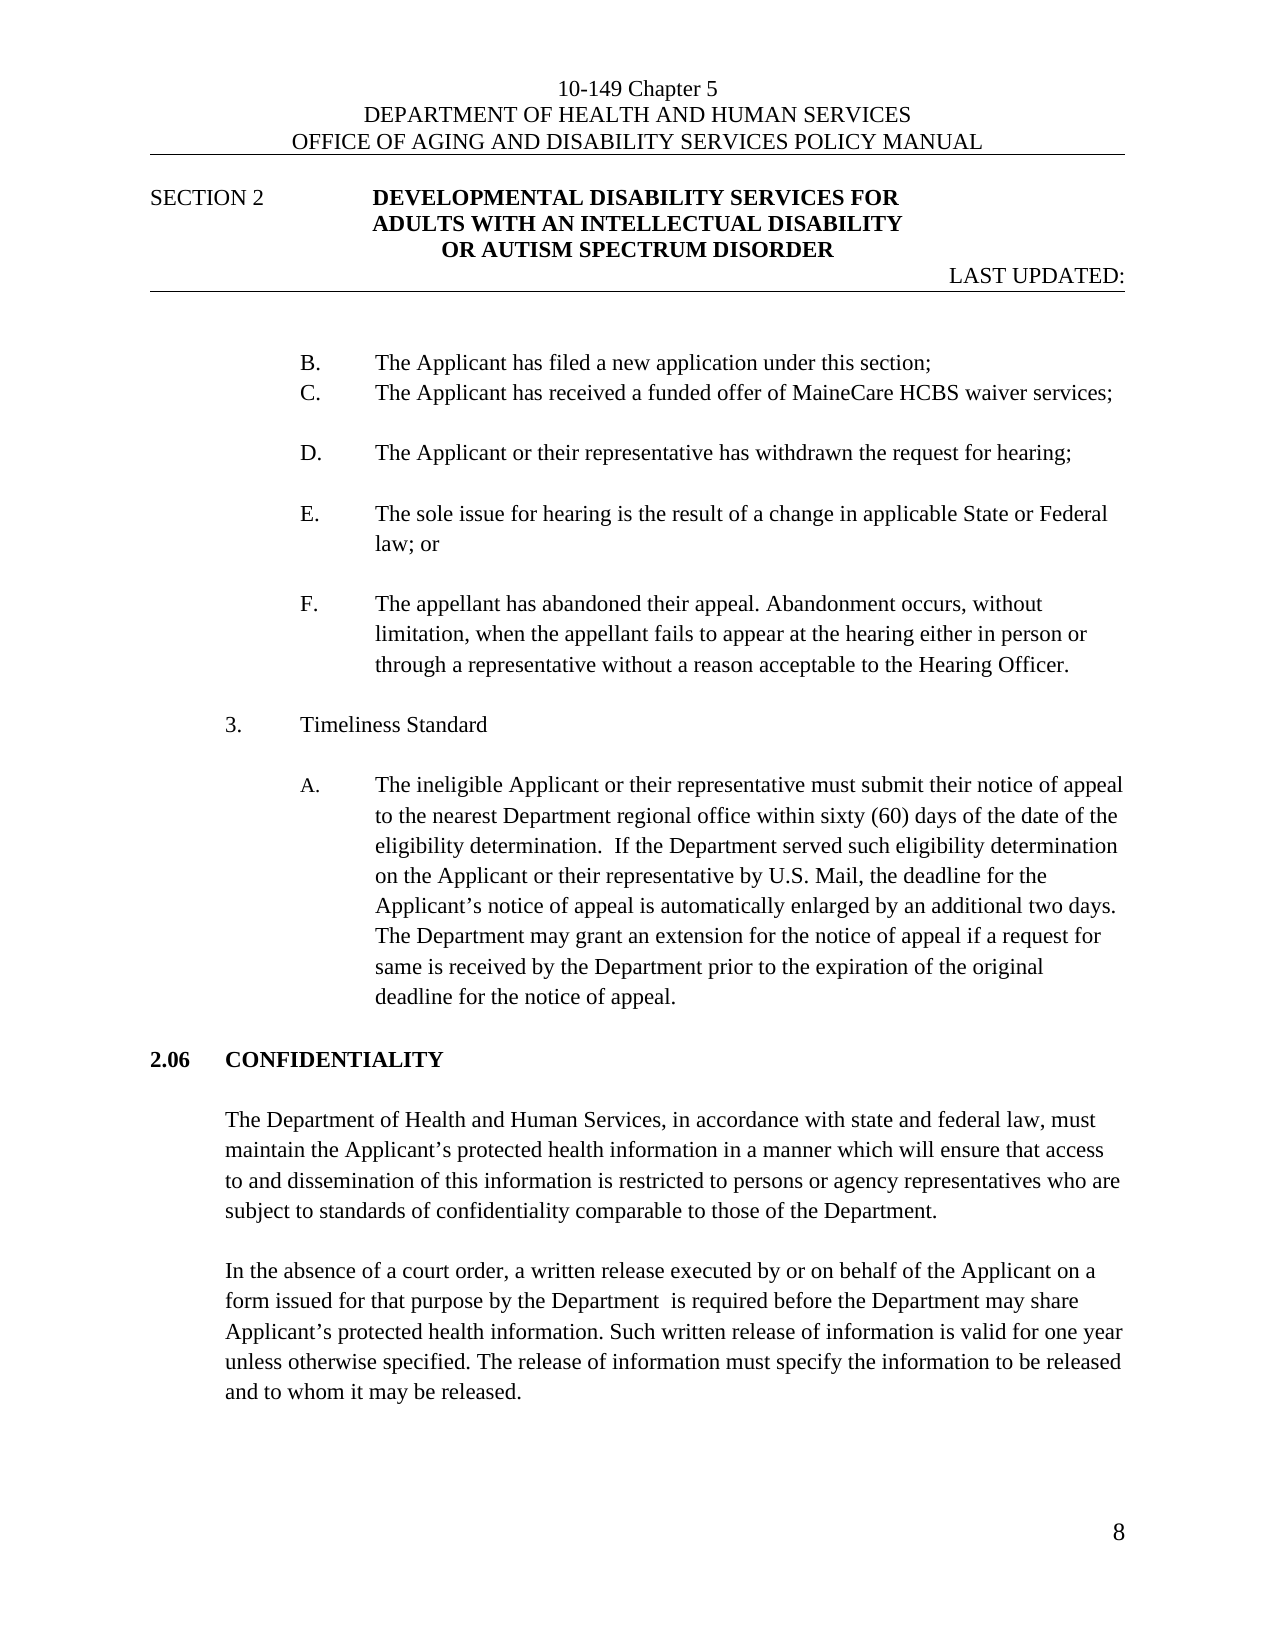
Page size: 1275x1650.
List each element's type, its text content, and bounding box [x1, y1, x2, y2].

text E. The sole issue for hearing is the result of a change in applicable State or Federal law; or [300, 500, 1125, 556]
text D. The Applicant or their representative has withdrawn the request for hearing; [300, 439, 1125, 466]
text B. The Applicant has filed a new application under this section; [300, 349, 1125, 375]
text C. The Applicant has received a funded offer of MaineCare HCBS waiver services; [300, 379, 1125, 405]
text 2.06 CONFIDENTIALITY [150, 1046, 1125, 1072]
text 3. Timeliness Standard [225, 711, 1125, 737]
text In the absence of a court order, a written release executed by or on behalf of the Applicant on a form issued for that purpose by the Department is required before the Department may share Applicant’s protected health information. Such written release of information is valid for one year unless otherwise specified. The release of information must specify the information to be released and to whom it may be released. [225, 1257, 1125, 1404]
text F. The appellant has abandoned their appeal. Abandonment occurs, without limitation, when the appellant fails to appear at the hearing either in person or through a representative without a reason acceptable to the Hearing Officer. [300, 590, 1125, 677]
list The ineligible Applicant or their representative must submit their notice of appeal to the nearest Department regional office within sixty (60) days of the date of the eligibility determination. If the Department served such eligibility determination on the Applicant or their representative by U.S. Mail, the deadline for the Applicant’s notice of appeal is automatically enlarged by an additional two days. The Department may grant an extension for the notice of appeal if a request for same is received by the Department prior to the expiration of the original deadline for the notice of appeal. [300, 772, 1125, 1009]
text The Department of Health and Human Services, in accordance with state and federal law, must maintain the Applicant’s protected health information in a manner which will ensure that access to and dissemination of this information is restricted to persons or agency representatives who are subject to standards of confidentiality comparable to those of the Department. [225, 1106, 1125, 1223]
